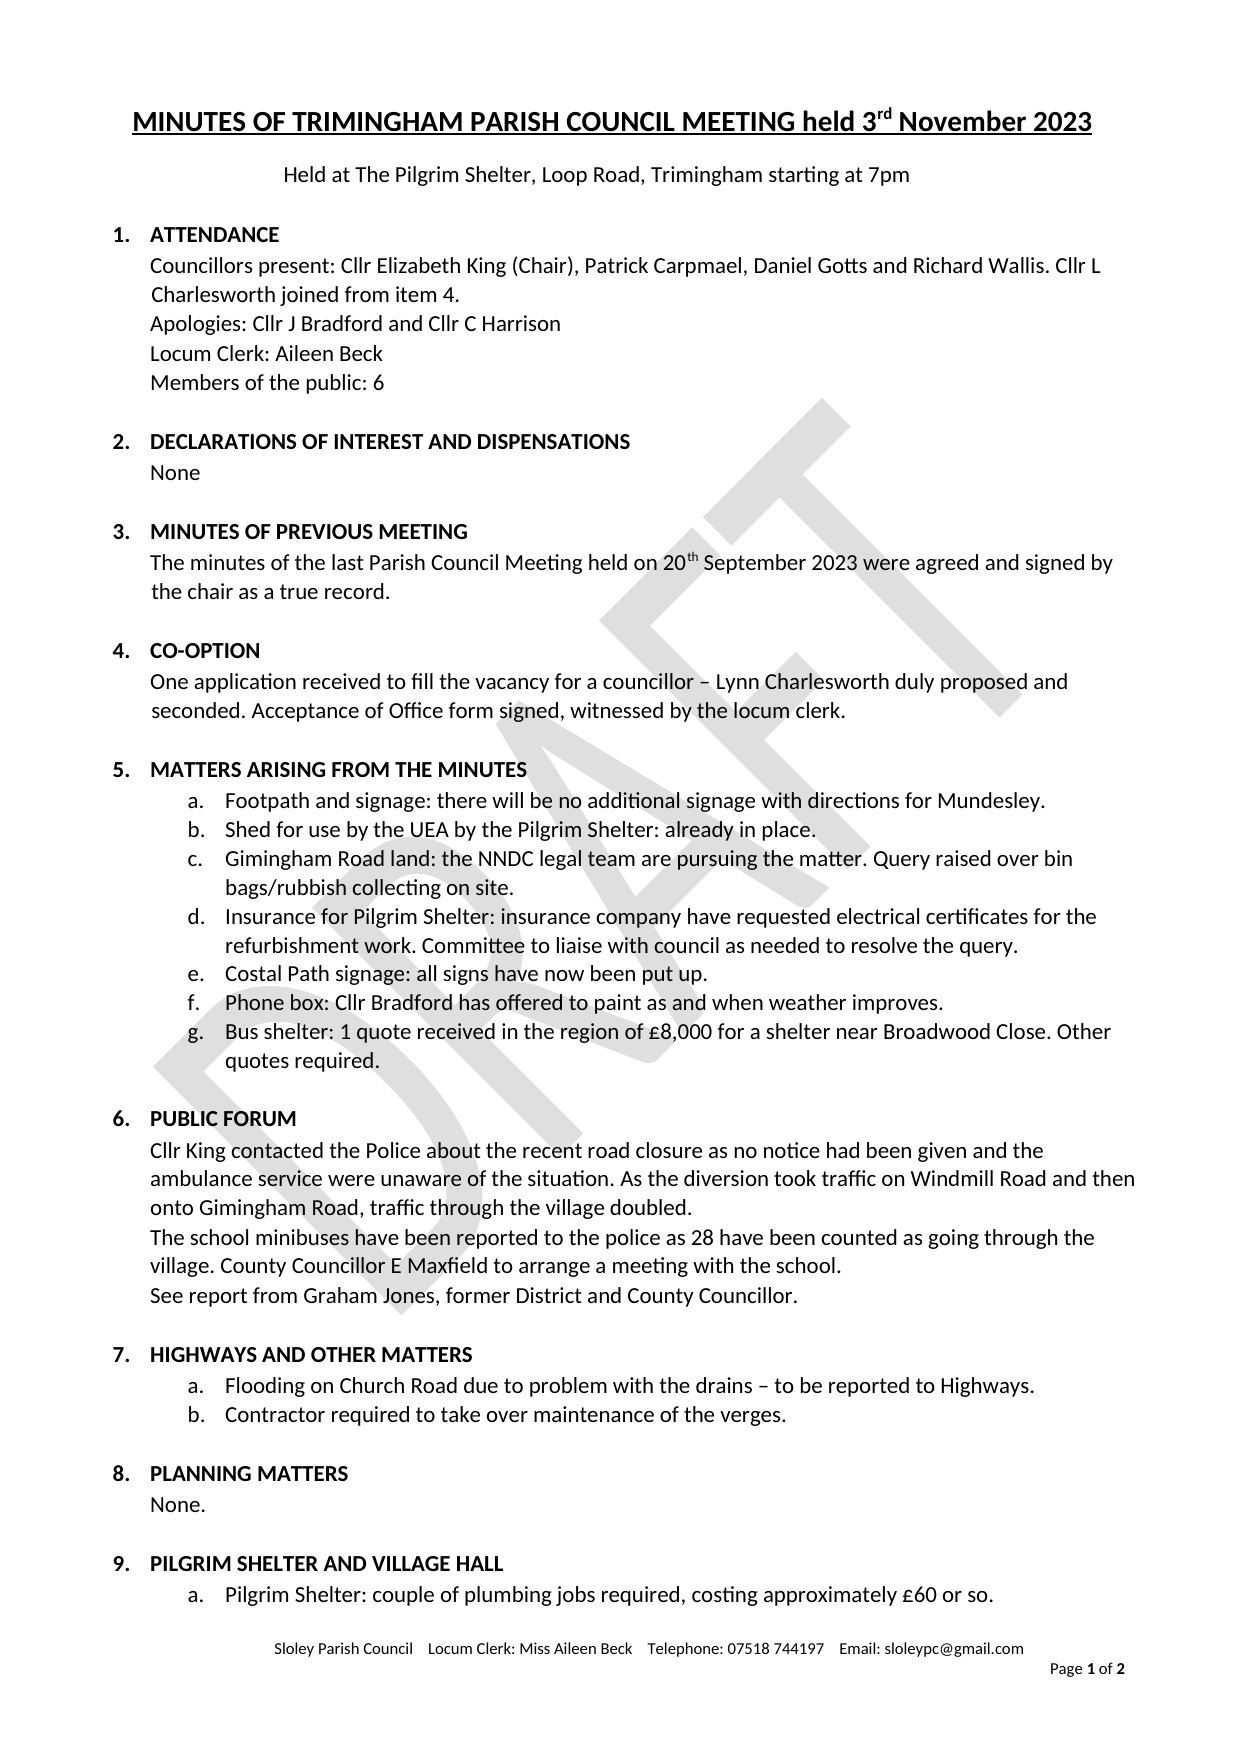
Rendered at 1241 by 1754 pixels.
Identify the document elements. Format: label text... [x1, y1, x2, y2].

subtitle PLANNING MATTERS [112, 1459, 1149, 1487]
list Costal Path signage: all signs have now been put up. [187, 959, 1149, 988]
list Pilgrim Shelter: couple of plumbing jobs required, costing approximately £60 or so. [187, 1580, 1149, 1608]
subtitle DECLARATIONS OF INTEREST AND DISPENSATIONS [112, 427, 1149, 455]
subtitle PUBLIC FORUM [112, 1104, 1149, 1132]
text None. [150, 1490, 1149, 1518]
list Phone box: Cllr Bradford has offered to paint as and when weather improves. [187, 988, 1149, 1016]
text None [150, 458, 1149, 486]
list Gimingham Road land: the NNDC legal team are pursuing the matter. Query raised over bin bags/rubbish collecting on site. [187, 844, 1149, 901]
subtitle MINUTES OF PREVIOUS MEETING [112, 517, 1149, 545]
text Held at The Pilgrim Shelter, Loop Road, Trimingham starting at 7pm [75, 160, 1119, 188]
list Shed for use by the UEA by the Pilgrim Shelter: already in place. [187, 815, 1149, 843]
subtitle PILGRIM SHELTER AND VILLAGE HALL [112, 1549, 1149, 1577]
text Councillors present: Cllr Elizabeth King (Chair), Patrick Carpmael, Daniel Gotts and Richard Wallis. Cllr L Charlesworth joined from item 4. [150, 251, 1149, 308]
text The school minibuses have been reported to the police as 28 have been counted as going through the village. County Councillor E Maxfield to arrange a meeting with the school. [150, 1223, 1149, 1280]
text Apologies: Cllr J Bradford and Cllr C Harrison [150, 309, 1149, 338]
subtitle CO-OPTION [112, 636, 1149, 664]
text The minutes of the last Parish Council Meeting held on 20th September 2023 were agreed and signed by the chair as a true record. [150, 548, 1149, 605]
text See report from Graham Jones, former District and County Councillor. [150, 1281, 1149, 1309]
list Bus shelter: 1 quote received in the region of £8,000 for a shelter near Broadwood Close. Other quotes required. [187, 1017, 1149, 1074]
list Contractor required to take over maintenance of the verges. [187, 1400, 1149, 1428]
list Insurance for Pilgrim Shelter: insurance company have requested electrical certificates for the refurbishment work. Committee to liaise with council as needed to resolve the query. [187, 902, 1149, 959]
text Members of the public: 6 [150, 368, 1149, 396]
subtitle MINUTES OF TRIMINGHAM PARISH COUNCIL MEETING held 3rd November 2023 [75, 103, 1149, 139]
subtitle HIGHWAYS AND OTHER MATTERS [112, 1340, 1149, 1368]
text Cllr King contacted the Police about the recent road closure as no notice had been given and the ambulance service were unaware of the situation. As the diversion took traffic on Windmill Road and then onto Gimingham Road, traffic through the village doubled. [150, 1136, 1149, 1221]
list Flooding on Church Road due to problem with the drains – to be reported to Highways. [187, 1371, 1149, 1399]
text Locum Clerk: Aileen Beck [150, 339, 1149, 367]
text One application received to fill the vacancy for a councillor – Lynn Charlesworth duly proposed and seconded. Acceptance of Office form signed, witnessed by the locum clerk. [150, 667, 1149, 724]
list Footpath and signage: there will be no additional signage with directions for Mundesley. [187, 786, 1149, 814]
subtitle ATTENDANCE [112, 220, 1149, 248]
subtitle MATTERS ARISING FROM THE MINUTES [112, 755, 1149, 783]
